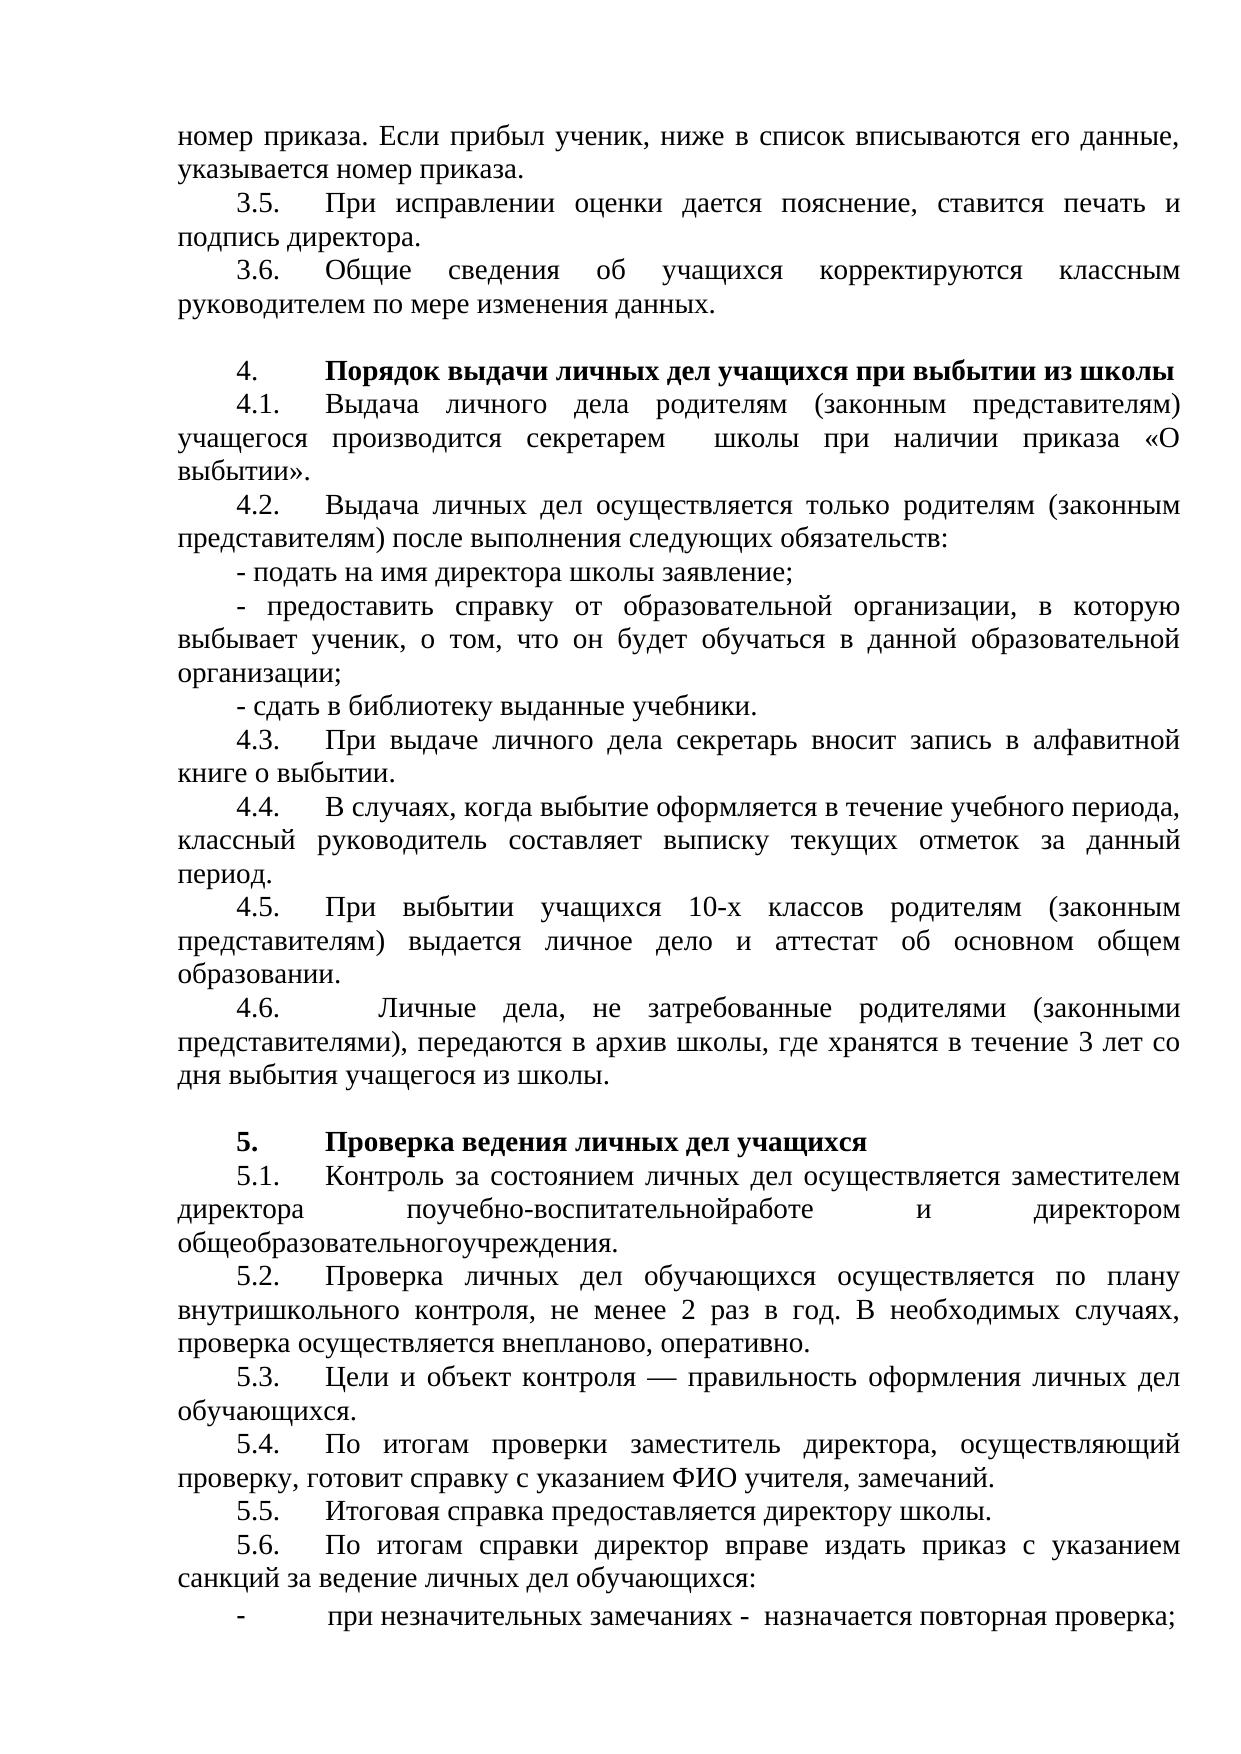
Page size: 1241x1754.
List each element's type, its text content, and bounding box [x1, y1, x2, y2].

list По итогам справки директор вправе издать приказ с указанием санкций за ведение личных дел обучающихся: [177, 1527, 1181, 1594]
list Контроль за состоянием личных дел осуществляется заместителем директора поучебно-воспитательнойработе и директором общеобразовательногоучреждения. [177, 1158, 1181, 1258]
text - подать на имя директора школы заявление; [177, 554, 1181, 588]
list При исправлении оценки дается пояснение, ставится печать и подпись директора. [177, 185, 1181, 252]
list Итоговая справка предоставляется директору школы. [177, 1493, 1181, 1527]
text - предоставить справку от образовательной организации, в которую выбывает ученик, о том, что он будет обучаться в данной образовательной организации; [177, 588, 1181, 688]
list При выдаче личного дела секретарь вносит запись в алфавитной книге о выбытии. [177, 722, 1181, 789]
list Выдача личных дел осуществляется только родителям (законным представителям) после выполнения следующих обязательств: [177, 487, 1181, 554]
list Проверка личных дел обучающихся осуществляется по плану внутришкольного контроля, не менее 2 раз в год. В необходимых случаях, проверка осуществляется внепланово, оперативно. [177, 1258, 1181, 1359]
list Личные дела, не затребованные родителями (законными представителями), передаются в архив школы, где хранятся в течение 3 лет со дня выбытия учащегося из школы. [177, 990, 1181, 1091]
list Общие сведения об учащихся корректируются классным руководителем по мере изменения данных. [177, 252, 1181, 319]
list В случаях, когда выбытие оформляется в течение учебного периода, классный руководитель составляет выписку текущих отметок за данный период. [177, 789, 1181, 889]
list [177, 118, 1181, 185]
list при незначительных замечаниях - назначается повторная проверка; [177, 1594, 1181, 1634]
list Цели и объект контроля — правильность оформления личных дел обучающихся. [177, 1359, 1181, 1426]
list Порядок выдачи личных дел учащихся при выбытии из школы [177, 353, 1181, 386]
list Проверка ведения личных дел учащихся [177, 1124, 1181, 1158]
text - сдать в библиотеку выданные учебники. [177, 688, 1181, 722]
list При выбытии учащихся 10-х классов родителям (законным представителям) выдается личное дело и аттестат об основном общем образовании. [177, 889, 1181, 990]
list Выдача личного дела родителям (законным представителям) учащегося производится секретарем школы при наличии приказа «О выбытии». [177, 386, 1181, 487]
list По итогам проверки заместитель директора, осуществляющий проверку, готовит справку с указанием ФИО учителя, замечаний. [177, 1426, 1181, 1493]
